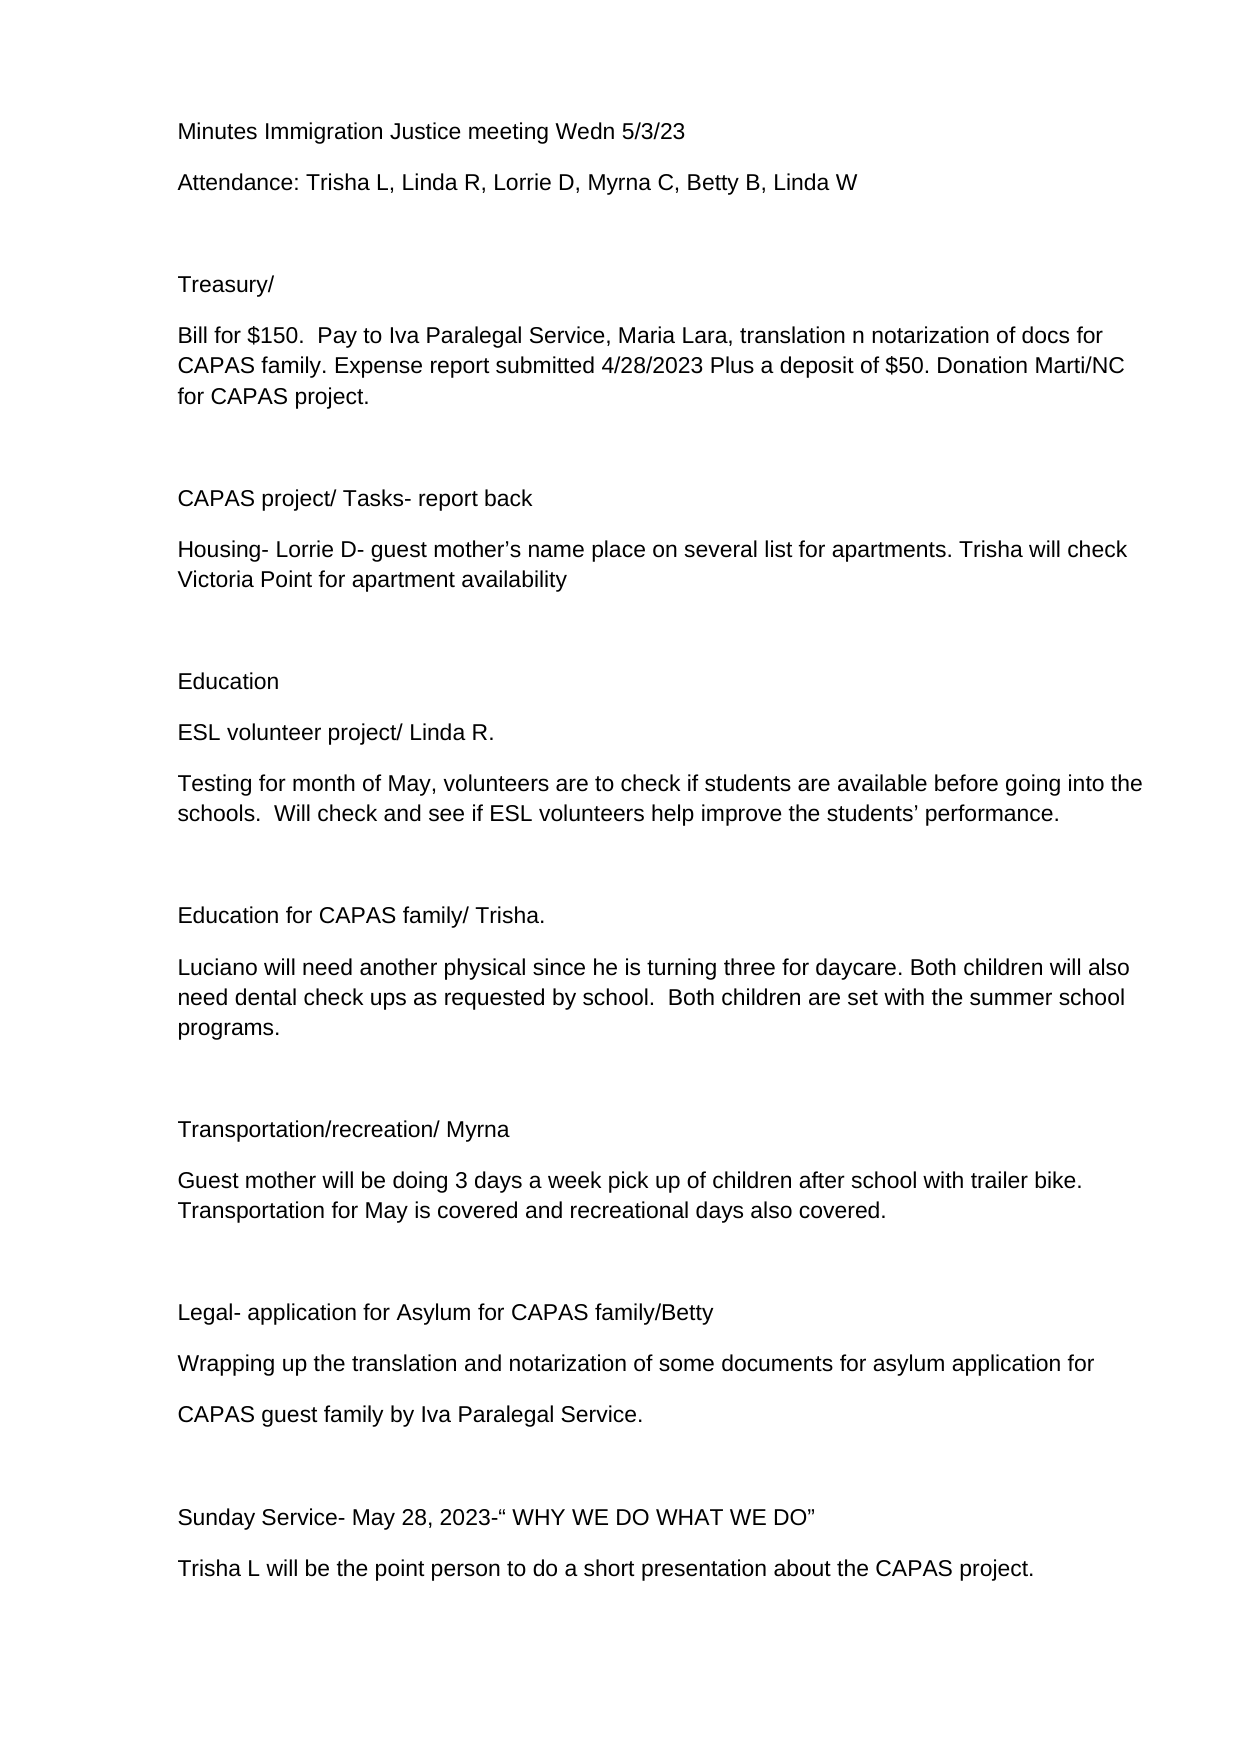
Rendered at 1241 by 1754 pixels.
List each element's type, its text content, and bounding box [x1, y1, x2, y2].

text CAPAS project/ Tasks- report back [177, 485, 1152, 511]
text Treasury/ [177, 271, 1152, 298]
text Education for CAPAS family/ Trisha. [177, 902, 1152, 929]
text CAPAS guest family by Iva Paralegal Service. [177, 1401, 1152, 1428]
text Testing for month of May, volunteers are to check if students are available before going into the schools. Will check and see if ESL volunteers help improve the students’ performance. [177, 770, 1152, 827]
text Legal- application for Asylum for CAPAS family/Betty [177, 1299, 1152, 1326]
text Attendance: Trisha L, Linda R, Lorrie D, Myrna C, Betty B, Linda W [177, 169, 1152, 196]
text Bill for $150. Pay to Iva Paralegal Service, Maria Lara, translation n notarization of docs for CAPAS family. Expense report submitted 4/28/2023 Plus a deposit of $50. Donation Marti/NC for CAPAS project. [177, 322, 1152, 409]
text Minutes Immigration Justice meeting Wedn 5/3/23 [177, 118, 1152, 144]
text ESL volunteer project/ Linda R. [177, 719, 1152, 746]
text Transportation/recreation/ Myrna [177, 1116, 1152, 1142]
text Luciano will need another physical since he is turning three for daycare. Both children will also need dental check ups as requested by school. Both children are set with the summer school programs. [177, 953, 1152, 1040]
text Trisha L will be the point person to do a short presentation about the CAPAS project. [177, 1554, 1152, 1581]
text Housing- Lorrie D- guest mother’s name place on several list for apartments. Trisha will check Victoria Point for apartment availability [177, 536, 1152, 592]
text Sunday Service- May 28, 2023-“ WHY WE DO WHAT WE DO” [177, 1503, 1152, 1530]
text Guest mother will be doing 3 days a week pick up of children after school with trailer bike. Transportation for May is covered and recreational days also covered. [177, 1167, 1152, 1224]
text Wrapping up the translation and notarization of some documents for asylum application for [177, 1350, 1152, 1377]
text Education [177, 668, 1152, 694]
